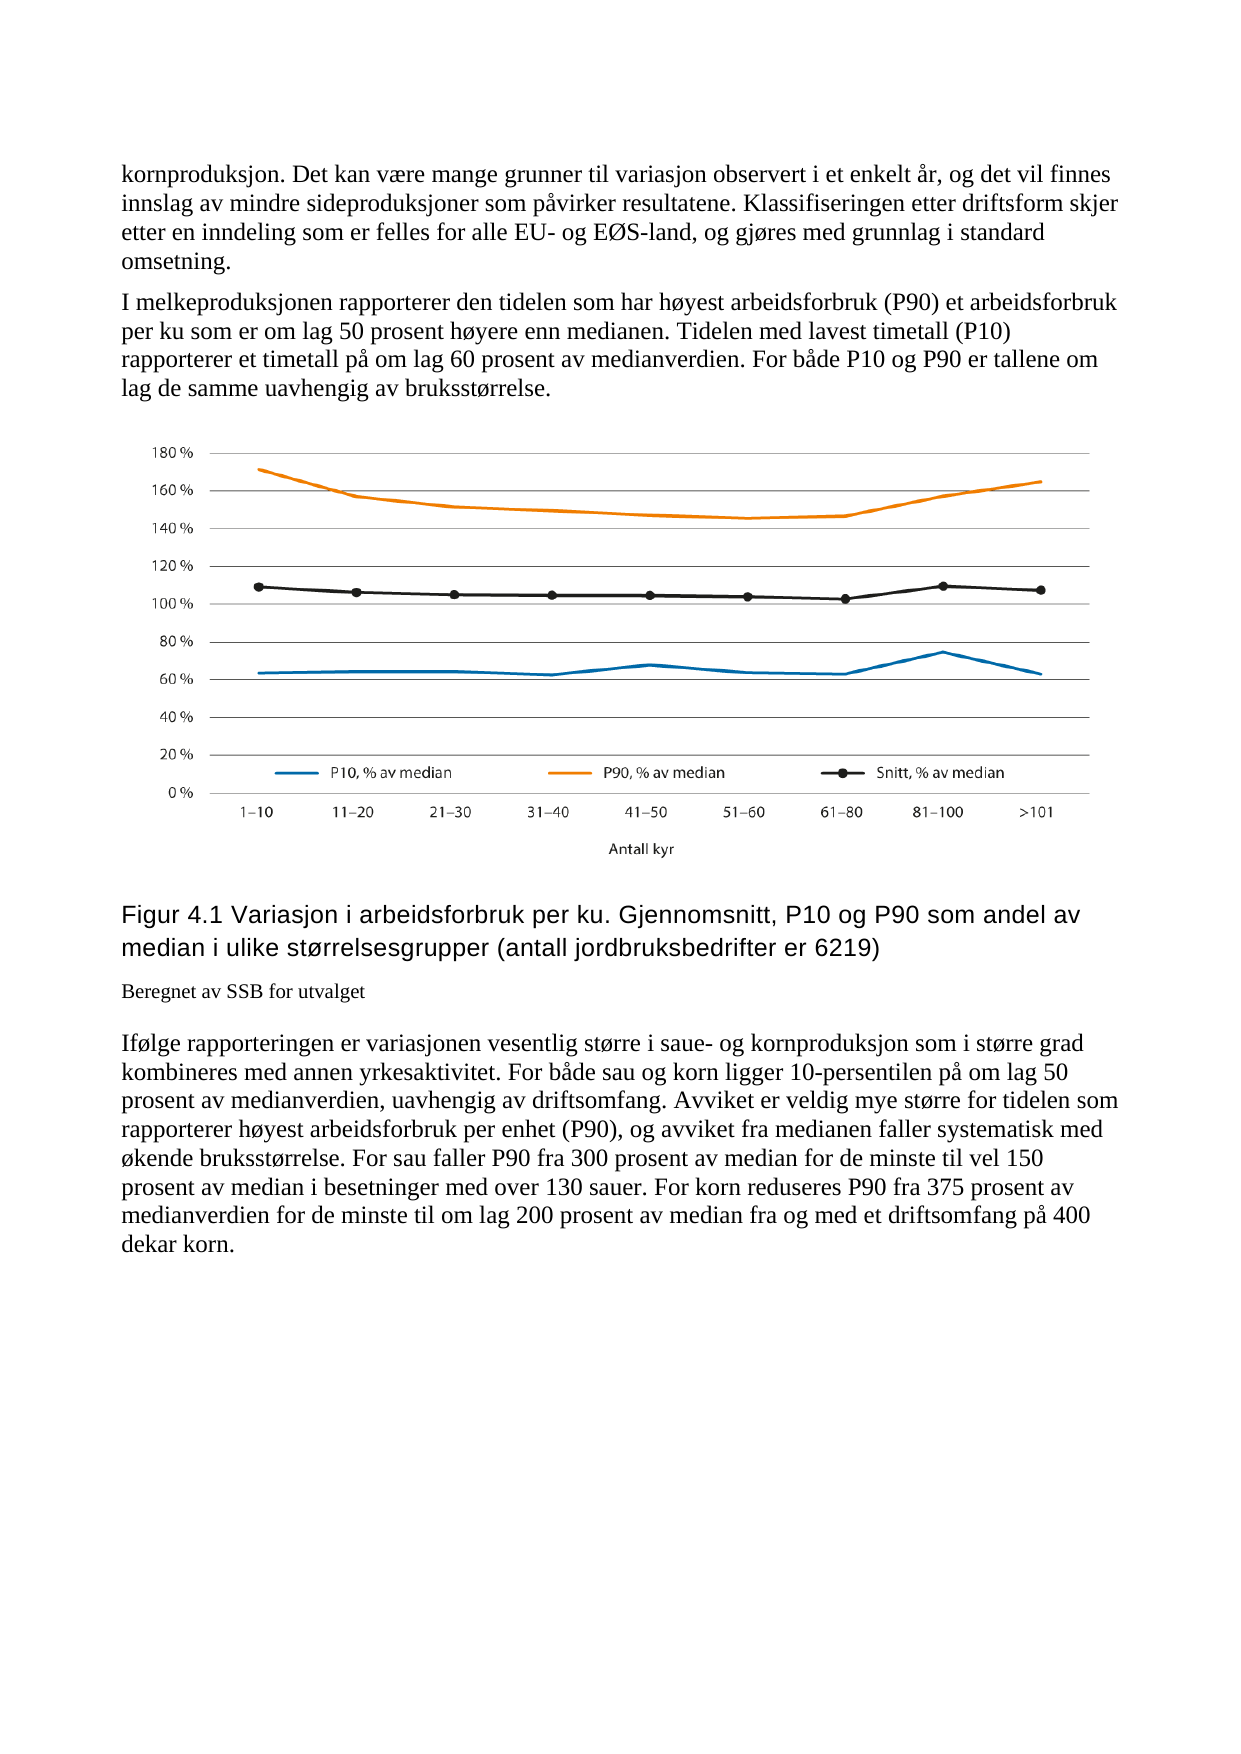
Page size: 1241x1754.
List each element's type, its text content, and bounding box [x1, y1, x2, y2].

text Variasjon i arbeidsforbruk per ku. Gjennomsnitt, P10 og P90 som andel av median i ulike størrelsesgrupper (antall jordbruksbedrifter er 6219) [121, 900, 1119, 962]
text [121, 159, 1119, 274]
text Beregnet av SSB for utvalget [121, 979, 1119, 1003]
text I melkeproduksjonen rapporterer den tidelen som har høyest arbeidsforbruk (P90) et arbeidsforbruk per ku som er om lag 50 prosent høyere enn medianen. Tidelen med lavest timetall (P10) rapporterer et timetall på om lag 60 prosent av medianverdien. For både P10 og P90 er tallene om lag de samme uavhengig av bruksstørrelse. [121, 287, 1119, 402]
picture [121, 414, 1118, 888]
text Ifølge rapporteringen er variasjonen vesentlig større i saue- og kornproduksjon som i større grad kombineres med annen yrkesaktivitet. For både sau og korn ligger 10-persentilen på om lag 50 prosent av medianverdien, uavhengig av driftsomfang. Avviket er veldig mye større for tidelen som rapporterer høyest arbeidsforbruk per enhet (P90), og avviket fra medianen faller systematisk med økende bruksstørrelse. For sau faller P90 fra 300 prosent av median for de minste til vel 150 prosent av median i besetninger med over 130 sauer. For korn reduseres P90 fra 375 prosent av medianverdien for de minste til om lag 200 prosent av median fra og med et driftsomfang på 400 dekar korn. [121, 1028, 1119, 1258]
